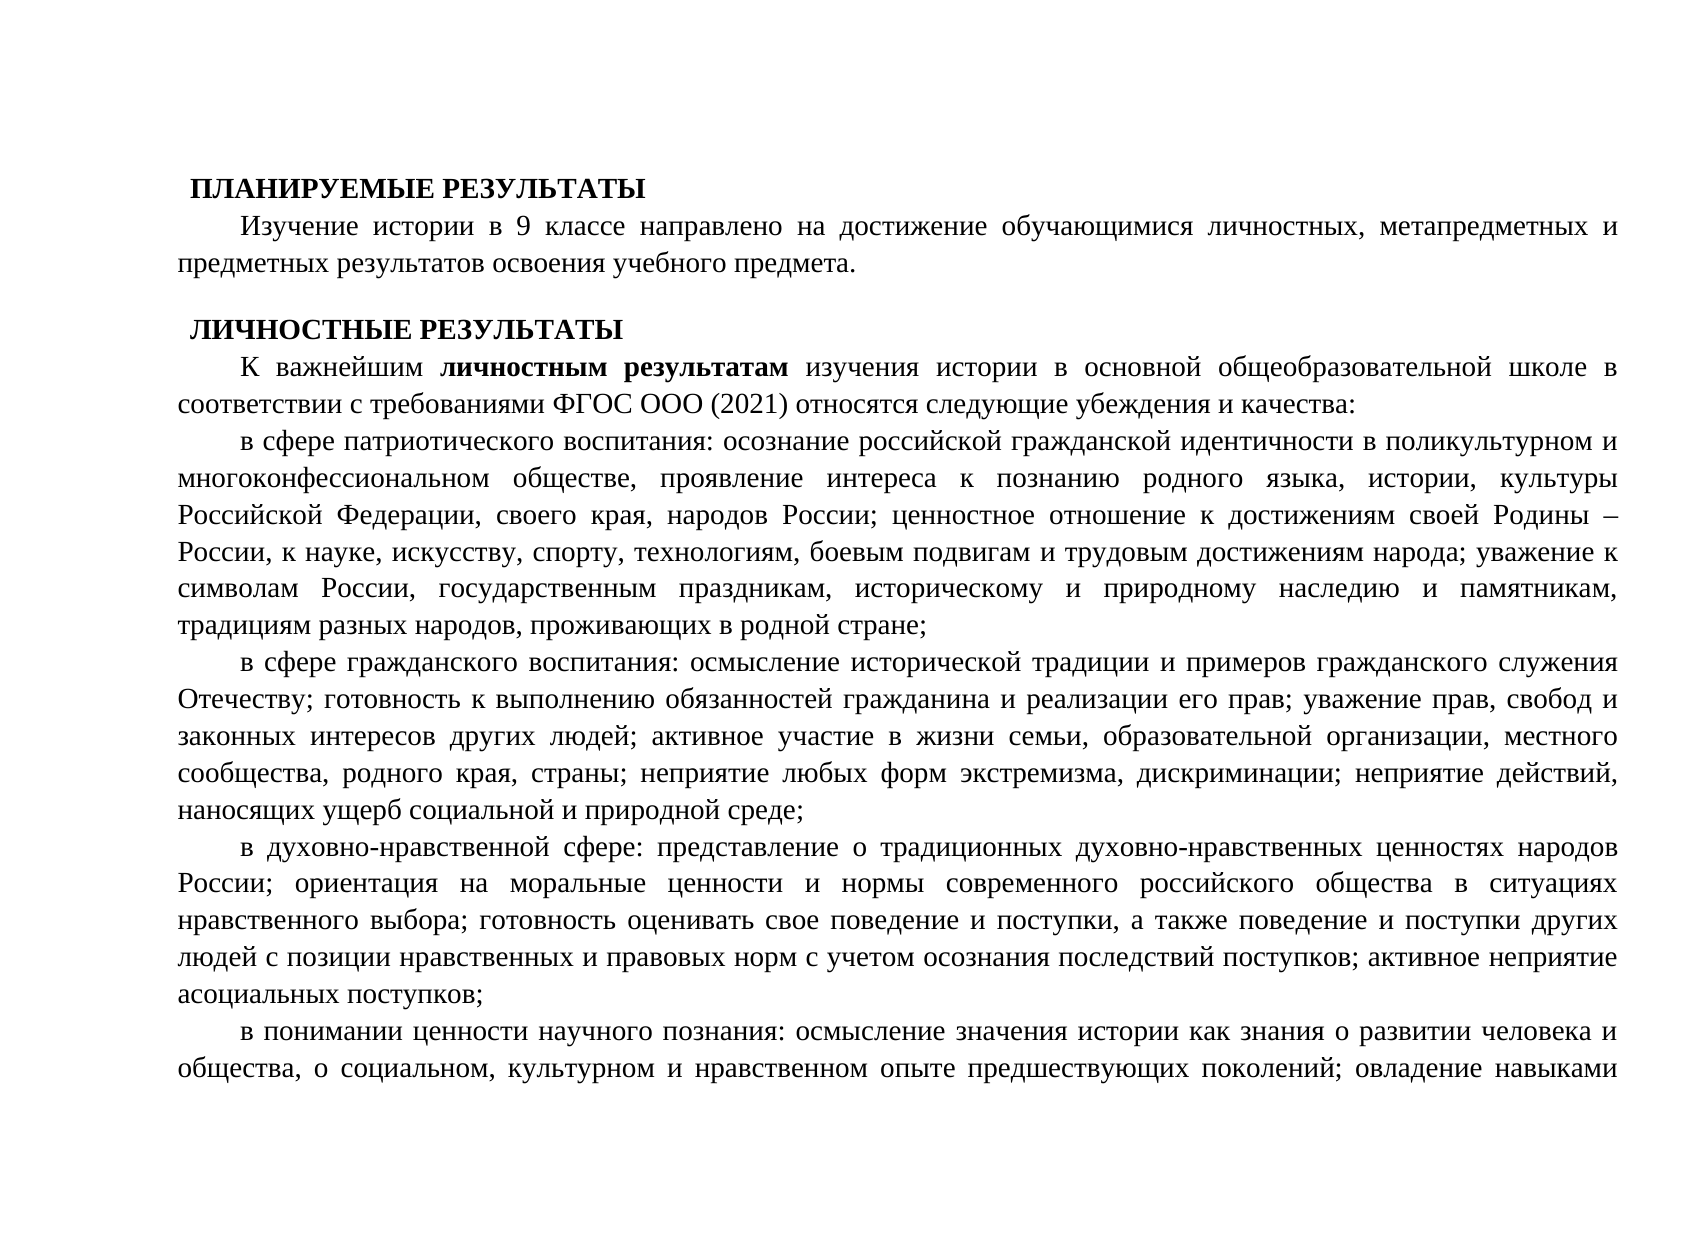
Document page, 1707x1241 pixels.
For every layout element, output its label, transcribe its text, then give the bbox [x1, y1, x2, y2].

text в сфере патриотического воспитания: осознание российской гражданской идентичности в поликультурном и многоконфессиональном обществе, проявление интереса к познанию родного языка, истории, культуры Российской Федерации, своего края, народов России; ценностное отношение к достижениям своей Родины – России, к науке, искусству, спорту, технологиям, боевым подвигам и трудовым достижениям народа; уважение к символам России, государственным праздникам, историческому и природному наследию и памятникам, традициям разных народов, проживающих в родной стране; [177, 423, 1618, 641]
text ПЛАНИРУЕМЫЕ РЕЗУЛЬТАТЫ [190, 171, 1618, 205]
text в духовно-нравственной сфере: представление о традиционных духовно-нравственных ценностях народов России; ориентация на моральные ценности и нормы современного российского общества в ситуациях нравственного выбора; готовность оценивать свое поведение и поступки, а также поведение и поступки других людей с позиции нравственных и правовых норм с учетом осознания последствий поступков; активное неприятие асоциальных поступков; [177, 829, 1618, 1010]
text в сфере гражданского воспитания: осмысление исторической традиции и примеров гражданского служения Отечеству; готовность к выполнению обязанностей гражданина и реализации его прав; уважение прав, свобод и законных интересов других людей; активное участие в жизни семьи, образовательной организации, местного сообщества, родного края, страны; неприятие любых форм экстремизма, дискриминации; неприятие действий, наносящих ущерб социальной и природной среде; [177, 644, 1618, 825]
text ЛИЧНОСТНЫЕ РЕЗУЛЬТАТЫ [190, 312, 1618, 346]
text К важнейшим личностным результатам изучения истории в основной общеобразовательной школе в соответствии с требованиями ФГОС ООО (2021) относятся следующие убеждения и качества: [177, 349, 1618, 420]
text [177, 1013, 1618, 1083]
text Изучение истории в 9 классе направлено на достижение обучающимися личностных, метапредметных и предметных результатов освоения учебного предмета. [177, 208, 1618, 278]
